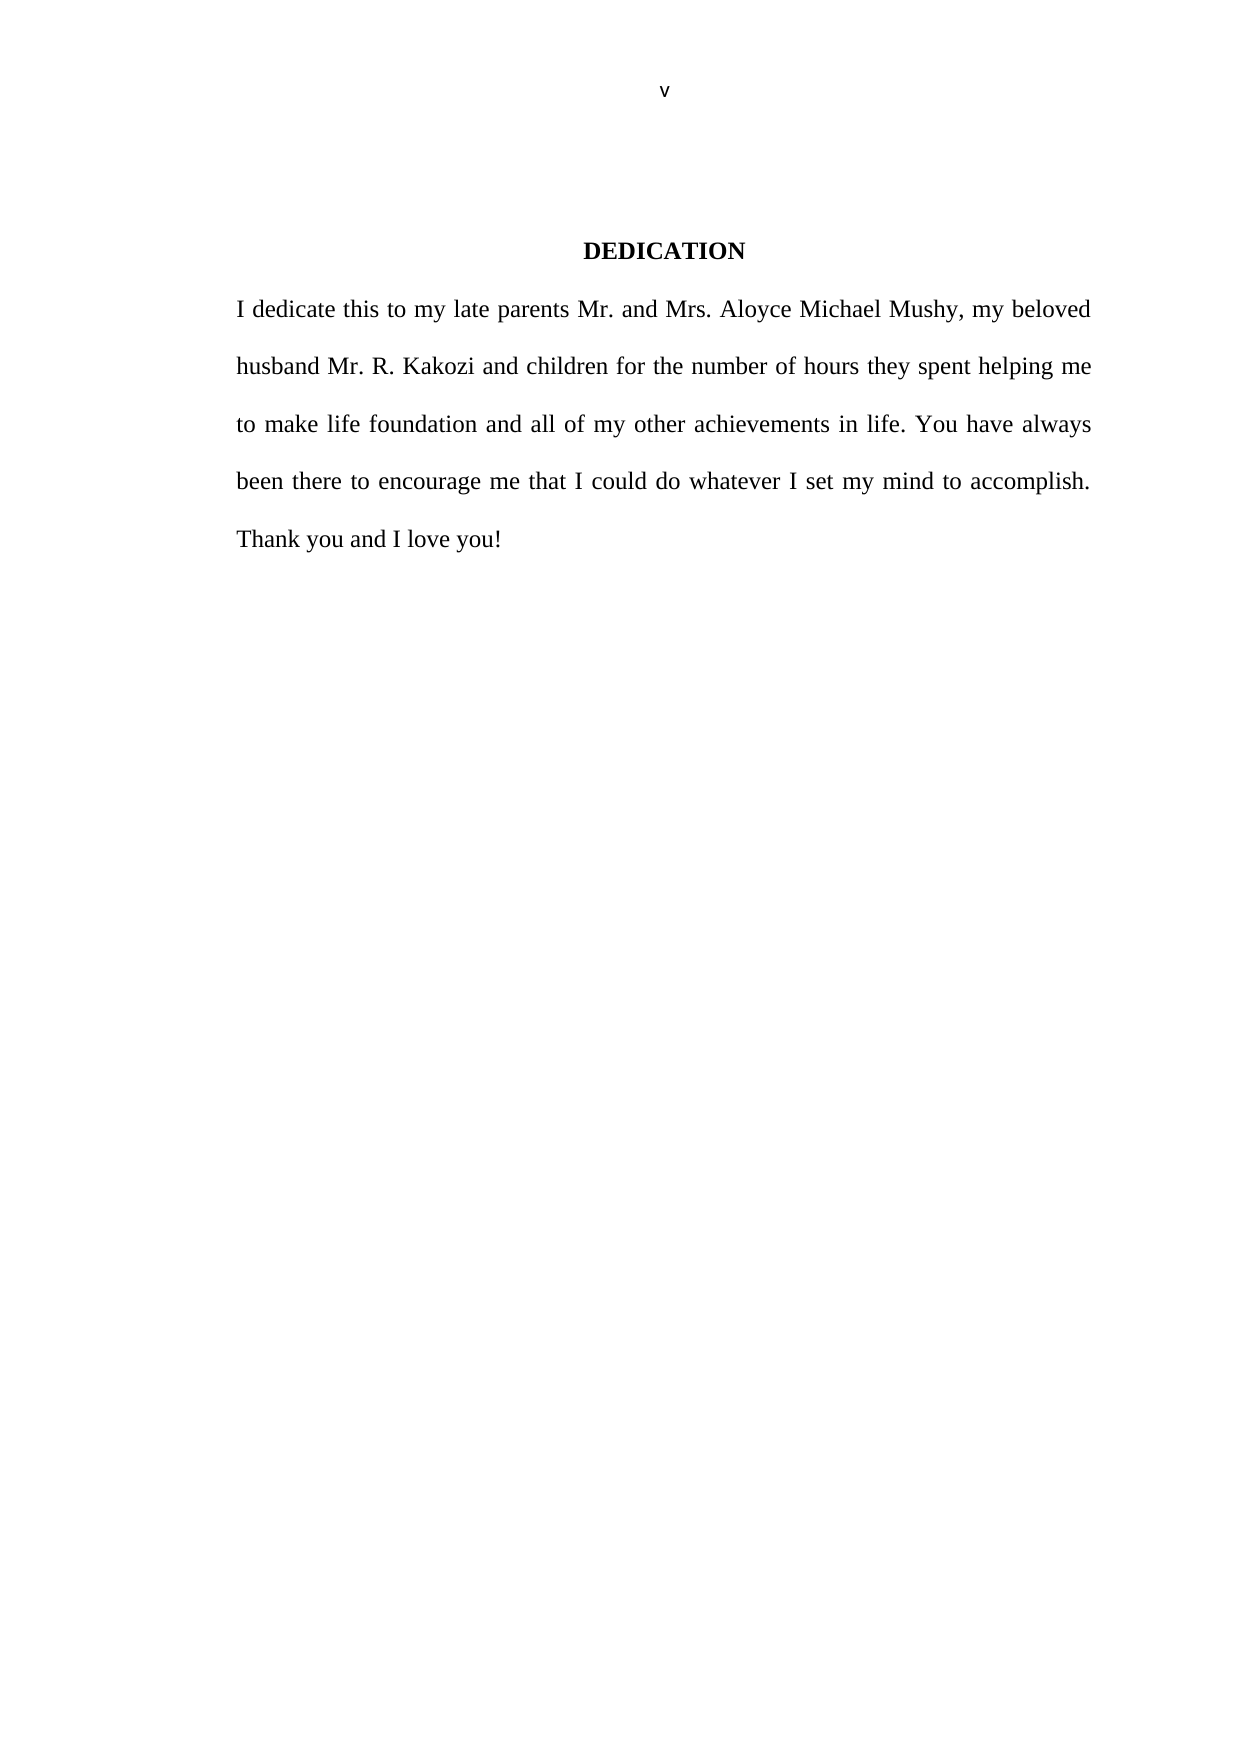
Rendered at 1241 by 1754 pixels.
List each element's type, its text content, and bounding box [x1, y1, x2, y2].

text I dedicate this to my late parents Mr. and Mrs. Aloyce Michael Mushy, my beloved husband Mr. R. Kakozi and children for the number of hours they spent helping me to make life foundation and all of my other achievements in life. You have always been there to encourage me that I could do whatever I set my mind to accomplish. Thank you and I love you! [236, 294, 1092, 552]
text DEDICATION [236, 236, 1092, 265]
